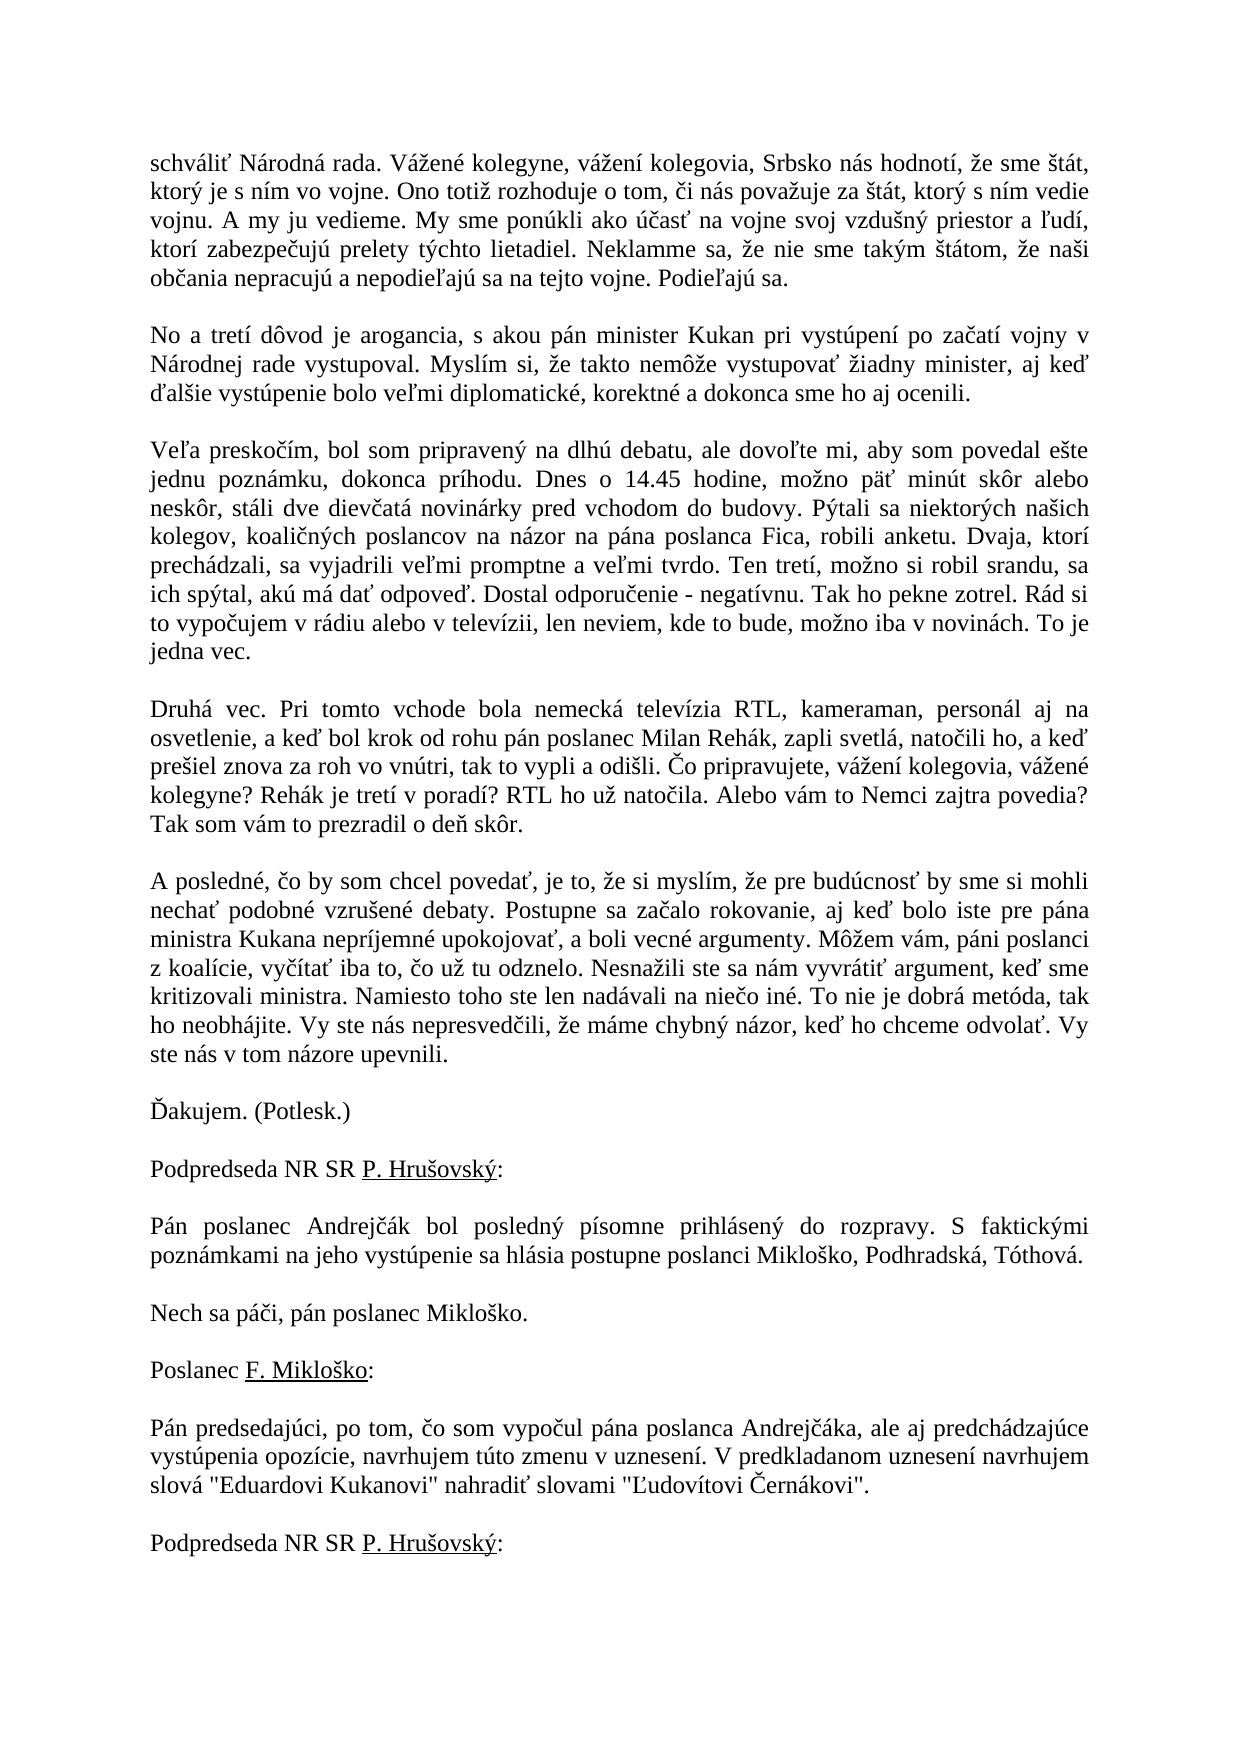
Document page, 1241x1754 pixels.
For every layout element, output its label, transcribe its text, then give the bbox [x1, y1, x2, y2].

text Veľa preskočím, bol som pripravený na dlhú debatu, ale dovoľte mi, aby som povedal ešte jednu poznámku, dokonca príhodu. Dnes o 14.45 hodine, možno päť minút skôr alebo neskôr, stáli dve dievčatá novinárky pred vchodom do budovy. Pýtali sa niektorých našich kolegov, koaličných poslancov na názor na pána poslanca Fica, robili anketu. Dvaja, ktorí prechádzali, sa vyjadrili veľmi promptne a veľmi tvrdo. Ten tretí, možno si robil srandu, sa ich spýtal, akú má dať odpoveď. Dostal odporučenie - negatívnu. Tak ho pekne zotrel. Rád si to vypočujem v rádiu alebo v televízii, len neviem, kde to bude, možno iba v novinách. To je jedna vec. [150, 435, 1090, 665]
text Pán predsedajúci, po tom, čo som vypočul pána poslanca Andrejčáka, ale aj predchádzajúce vystúpenia opozície, navrhujem túto zmenu v uznesení. V predkladanom uznesení navrhujem slová "Eduardovi Kukanovi" nahradiť slovami "Ľudovítovi Černákovi". [150, 1413, 1090, 1499]
text Podpredseda NR SR P. Hrušovský: [150, 1154, 1090, 1183]
text Podpredseda NR SR P. Hrušovský: [150, 1528, 1090, 1556]
text A posledné, čo by som chcel povedať, je to, že si myslím, že pre budúcnosť by sme si mohli nechať podobné vzrušené debaty. Postupne sa začalo rokovanie, aj keď bolo iste pre pána ministra Kukana nepríjemné upokojovať, a boli vecné argumenty. Môžem vám, páni poslanci z koalície, vyčítať iba to, čo už tu odznelo. Nesnažili ste sa nám vyvrátiť argument, keď sme kritizovali ministra. Namiesto toho ste len nadávali na niečo iné. To nie je dobrá metóda, tak ho neobhájite. Vy ste nás nepresvedčili, že máme chybný názor, keď ho chceme odvolať. Vy ste nás v tom názore upevnili. [150, 866, 1090, 1068]
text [150, 148, 1090, 291]
text No a tretí dôvod je arogancia, s akou pán minister Kukan pri vystúpení po začatí vojny v Národnej rade vystupoval. Myslím si, že takto nemôže vystupovať žiadny minister, aj keď ďalšie vystúpenie bolo veľmi diplomatické, korektné a dokonca sme ho aj ocenili. [150, 320, 1090, 406]
text Pán poslanec Andrejčák bol posledný písomne prihlásený do rozpravy. S faktickými poznámkami na jeho vystúpenie sa hlásia postupne poslanci Mikloško, Podhradská, Tóthová. [150, 1211, 1090, 1269]
text Druhá vec. Pri tomto vchode bola nemecká televízia RTL, kameraman, personál aj na osvetlenie, a keď bol krok od rohu pán poslanec Milan Rehák, zapli svetlá, natočili ho, a keď prešiel znova za roh vo vnútri, tak to vypli a odišli. Čo pripravujete, vážení kolegovia, vážené kolegyne? Rehák je tretí v poradí? RTL ho už natočila. Alebo vám to Nemci zajtra povedia? Tak som vám to prezradil o deň skôr. [150, 694, 1090, 838]
text Ďakujem. (Potlesk.) [150, 1096, 1090, 1125]
text Poslanec F. Mikloško: [150, 1355, 1090, 1384]
text Nech sa páči, pán poslanec Mikloško. [150, 1298, 1090, 1326]
